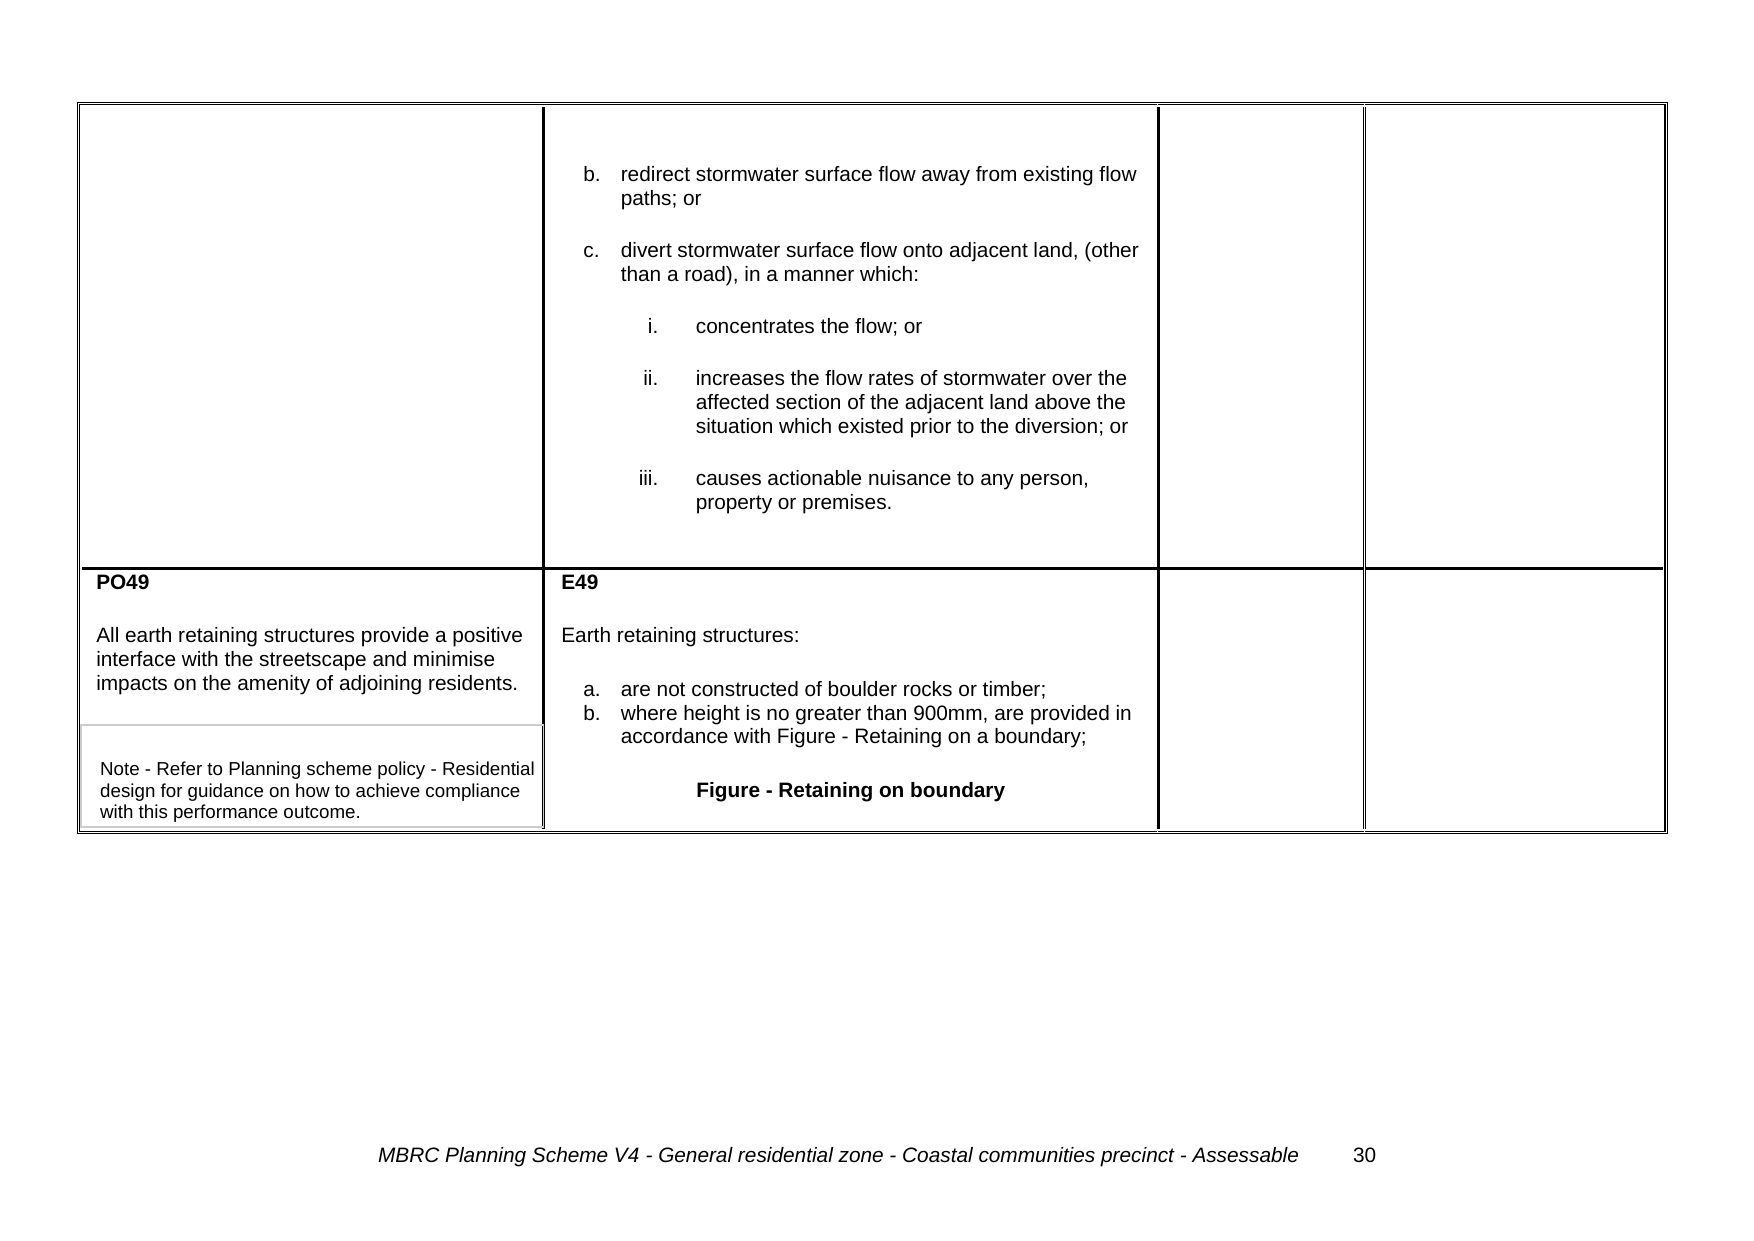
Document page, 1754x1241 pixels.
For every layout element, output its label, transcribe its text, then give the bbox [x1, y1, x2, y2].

table_cell PO49 All earth retaining structures provide a positive interface with the streetscape and minimise impacts on the amenity of adjoining residents. [80, 567, 542, 724]
table_cell [1365, 567, 1664, 831]
table_cell E49 Earth retaining structures: are not constructed of boulder rocks or timber; where height is no greater than 900mm, are provided in accordance with Figure - Retaining on a boundary; Figure - Retaining on boundary where height is greater than 900mm but no greater than 1.5m, are to be setback at least the equivalent height of the retaining structure from any property boundary; where height is greater than 1.5m, are to be setback and stepped 1.5m vertical: 1.5m horizontal, terraced, landscaped and drained as shown below. Figure - Cut Figure - Fill [543, 570, 1158, 831]
table_cell PO49 All earth retaining structures provide a positive interface with the streetscape and minimise impacts on the amenity of adjoining residents. [82, 726, 542, 826]
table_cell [80, 105, 543, 567]
table_cell [1158, 570, 1365, 831]
table_cell [1365, 105, 1664, 567]
table_cell [1158, 105, 1365, 567]
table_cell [543, 103, 1158, 567]
